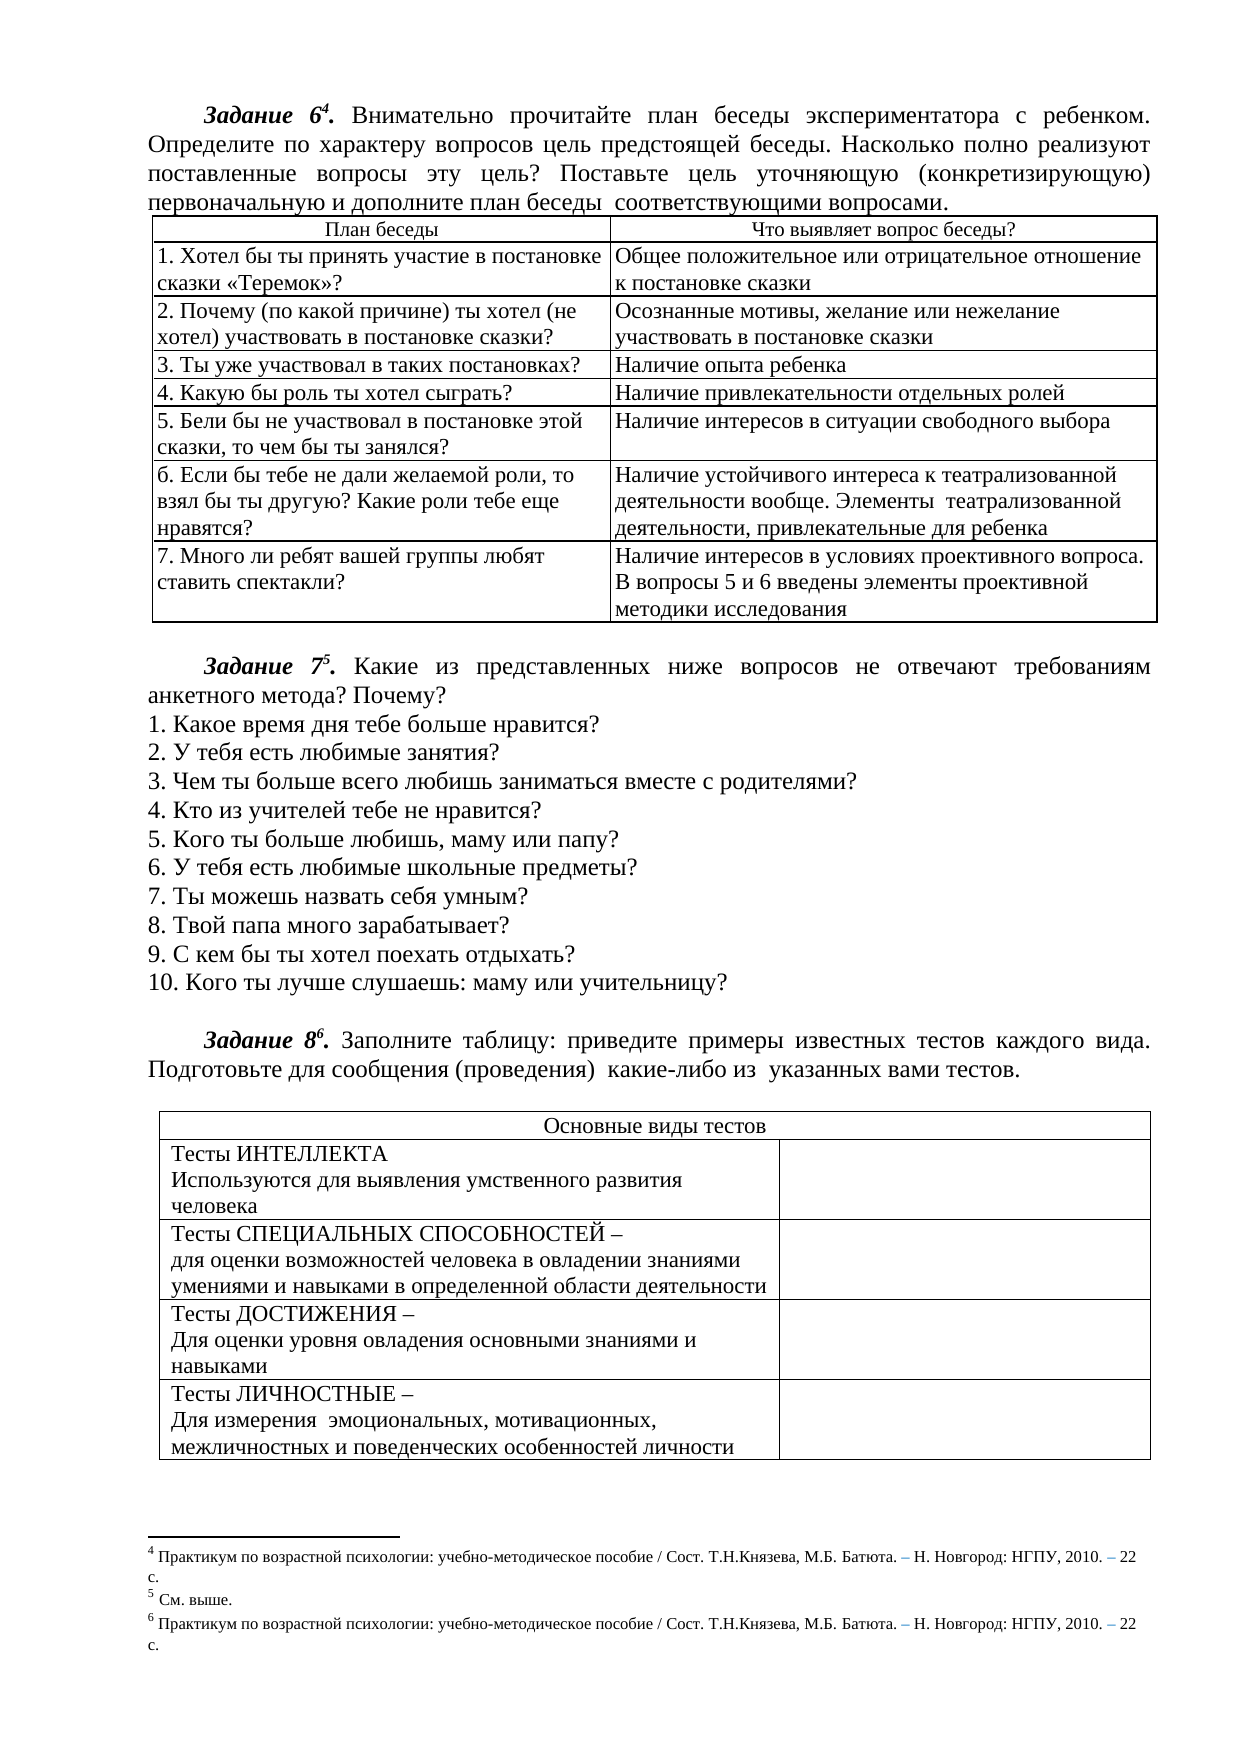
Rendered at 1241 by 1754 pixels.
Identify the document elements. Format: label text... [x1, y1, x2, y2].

text 6. У тебя есть любимые школьные предметы? [148, 852, 1152, 881]
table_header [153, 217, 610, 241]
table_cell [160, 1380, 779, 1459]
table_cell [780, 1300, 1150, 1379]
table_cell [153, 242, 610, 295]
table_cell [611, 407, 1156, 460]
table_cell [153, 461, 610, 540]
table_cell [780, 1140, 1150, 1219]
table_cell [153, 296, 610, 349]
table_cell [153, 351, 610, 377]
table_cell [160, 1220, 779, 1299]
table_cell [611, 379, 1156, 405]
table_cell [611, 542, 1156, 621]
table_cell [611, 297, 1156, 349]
text Задание 7. Какие из представленных ниже вопросов не отвечают требованиям анкетного метода? Почему? [148, 651, 1152, 709]
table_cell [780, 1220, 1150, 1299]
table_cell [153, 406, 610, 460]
text 2. У тебя есть любимые занятия? [148, 737, 1152, 766]
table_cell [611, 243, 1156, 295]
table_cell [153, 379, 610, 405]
text 7. Ты можешь назвать себя умным? [148, 881, 1152, 910]
text 4. Кто из учителей тебе не нравится? [148, 795, 1152, 824]
text 3. Чем ты больше всего любишь заниматься вместе с родителями? [148, 766, 1152, 795]
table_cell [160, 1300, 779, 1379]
text 10. Кого ты лучше слушаешь: маму или учительницу? [148, 967, 1152, 996]
text Задание 6. Внимательно прочитайте план беседы экспериментатора с ребенком. Определите по характеру вопросов цель предстоящей беседы. Насколько полно реализуют поставленные вопросы эту цель? Поставьте цель уточняющую (конкретизирующую) первоначальную и дополните план беседы соответствующими вопросами. [148, 100, 1152, 215]
text Задание 8. Заполните таблицу: приведите примеры известных тестов каждого вида. Подготовьте для сообщения (проведения) какие-либо из указанных вами тестов. [148, 1025, 1152, 1082]
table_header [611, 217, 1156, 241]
text 8. Твой папа много зарабатывает? [148, 910, 1152, 939]
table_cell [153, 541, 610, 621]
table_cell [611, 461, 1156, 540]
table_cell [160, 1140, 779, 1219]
text 9. С кем бы ты хотел поехать отдыхать? [148, 939, 1152, 967]
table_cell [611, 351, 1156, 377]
text 5. Кого ты больше любишь, маму или папу? [148, 824, 1152, 852]
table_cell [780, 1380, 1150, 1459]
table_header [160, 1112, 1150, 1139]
text 1. Какое время дня тебе больше нравится? [148, 709, 1152, 737]
